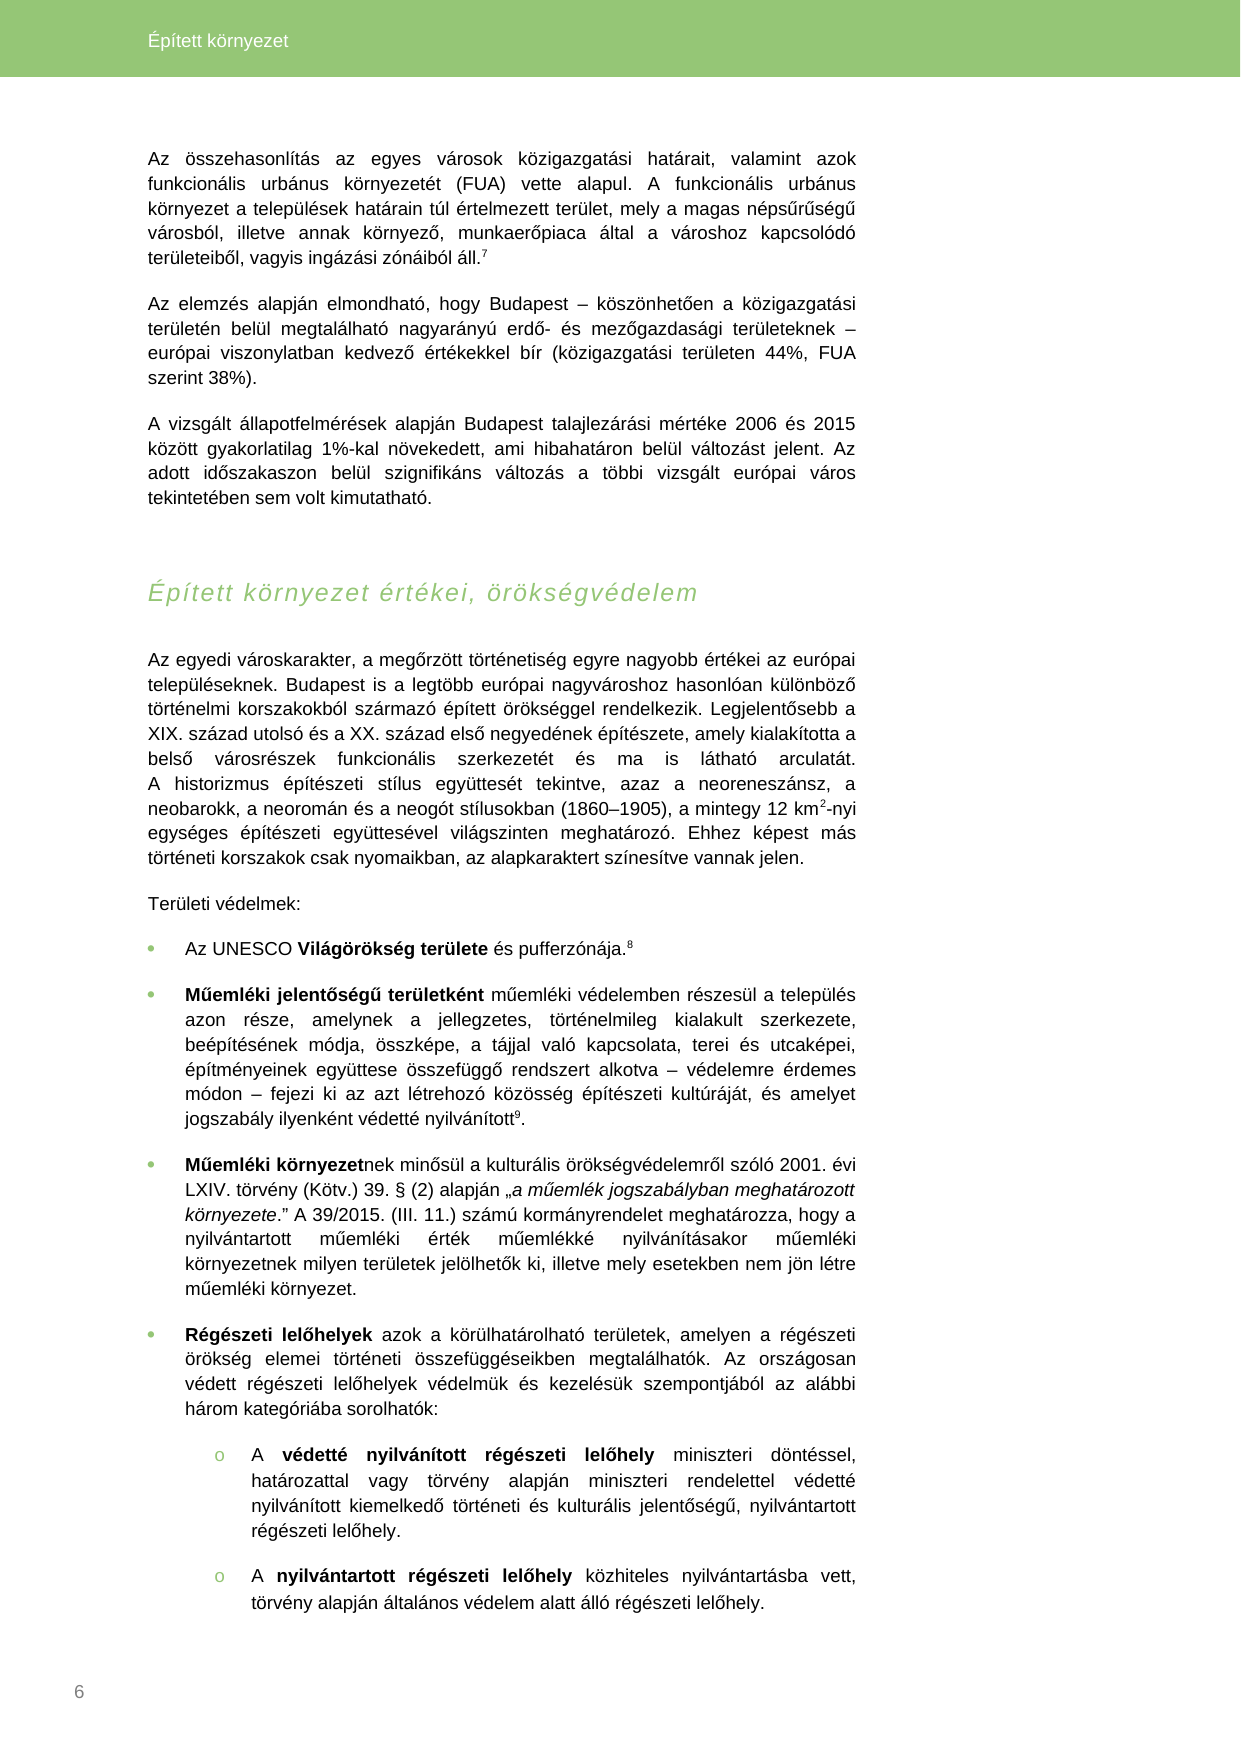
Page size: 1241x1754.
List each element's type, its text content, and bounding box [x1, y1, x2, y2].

subtitle Épített környezet értékei, örökségvédelem [148, 578, 856, 607]
list Régészeti lelőhelyek azok a körülhatárolható területek, amelyen a régészeti örökség elemei történeti összefüggéseikben megtalálhatók. Az országosan védett régészeti lelőhelyek védelmük és kezelésük szempontjából az alábbi három kategóriába sorolhatók: [148, 1323, 856, 1419]
list Műemléki jelentőségű területként műemléki védelemben részesül a település azon része, amelynek a jellegzetes, történelmileg kialakult szerkezete, beépítésének módja, összképe, a tájjal való kapcsolata, terei és utcaképei, építményeinek együttese összefüggő rendszert alkotva – védelemre érdemes módon – fejezi ki az azt létrehozó közösség építészeti kultúráját, és amelyet jogszabály ilyenként védetté nyilvánított. [148, 984, 856, 1129]
list A nyilvántartott régészeti lelőhely közhiteles nyilvántartásba vett, törvény alapján általános védelem alatt álló régészeti lelőhely. [214, 1565, 856, 1613]
text Az egyedi városkarakter, a megőrzött történetiség egyre nagyobb értékei az európai településeknek. Budapest is a legtöbb európai nagyvároshoz hasonlóan különböző történelmi korszakokból származó épített örökséggel rendelkezik. Legjelentősebb a XIX. század utolsó és a XX. század első negyedének építészete, amely kialakította a belső városrészek funkcionális szerkezetét és ma is látható arculatát. A historizmus építészeti stílus együttesét tekintve, azaz a neoreneszánsz, a neobarokk, a neoromán és a neogót stílusokban (1860–1905), a mintegy 12 km2-nyi egységes építészeti együttesével világszinten meghatározó. Ehhez képest más történeti korszakok csak nyomaikban, az alapkaraktert színesítve vannak jelen. [148, 649, 856, 868]
text A vizsgált állapotfelmérések alapján Budapest talajlezárási mértéke 2006 és 2015 között gyakorlatilag 1%-kal növekedett, ami hibahatáron belül változást jelent. Az adott időszakaszon belül szignifikáns változás a többi vizsgált európai város tekintetében sem volt kimutatható. [148, 412, 856, 508]
text Területi védelmek: [148, 893, 856, 914]
list Az UNESCO Világörökség területe és pufferzónája. [148, 938, 856, 960]
text Az elemzés alapján elmondható, hogy Budapest – köszönhetően a közigazgatási területén belül megtalálható nagyarányú erdő- és mezőgazdasági területeknek – európai viszonylatban kedvező értékekkel bír (közigazgatási területen 44%, FUA szerint 38%). [148, 292, 856, 388]
text Az összehasonlítás az egyes városok közigazgatási határait, valamint azok funkcionális urbánus környezetét (FUA) vette alapul. A funkcionális urbánus környezet a települések határain túl értelmezett terület, mely a magas népsűrűségű városból, illetve annak környező, munkaerőpiaca által a városhoz kapcsolódó területeiből, vagyis ingázási zónáiból áll. [148, 148, 856, 268]
list A védetté nyilvánított régészeti lelőhely miniszteri döntéssel, határozattal vagy törvény alapján miniszteri rendelettel védetté nyilvánított kiemelkedő történeti és kulturális jelentőségű, nyilvántartott régészeti lelőhely. [214, 1443, 856, 1541]
list Műemléki környezetnek minősül a kulturális örökségvédelemről szóló 2001. évi LXIV. törvény (Kötv.) 39. § (2) alapján „a műemlék jogszabályban meghatározott környezete.” A 39/2015. (III. 11.) számú kormányrendelet meghatározza, hogy a nyilvántartott műemléki érték műemlékké nyilvánításakor műemléki környezetnek milyen területek jelölhetők ki, illetve mely esetekben nem jön létre műemléki környezet. [148, 1154, 856, 1299]
